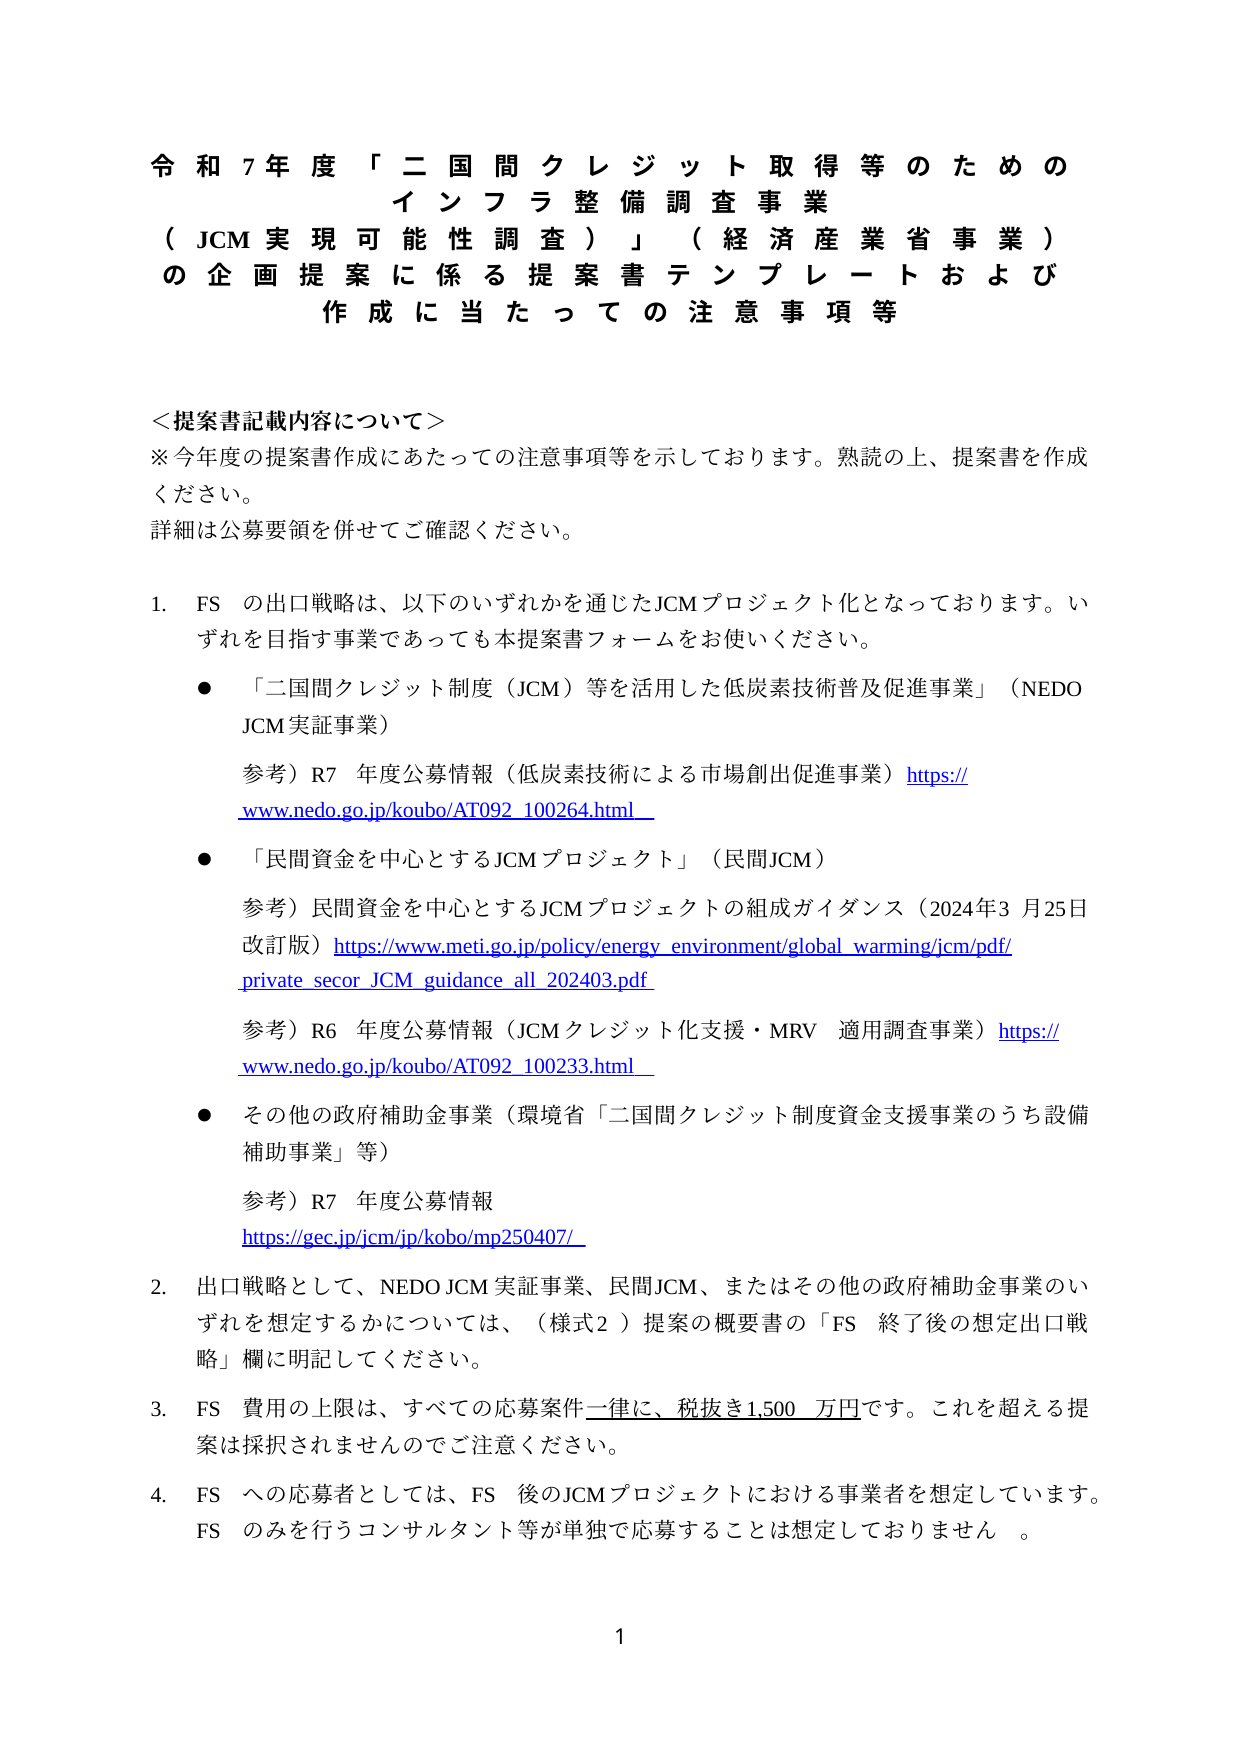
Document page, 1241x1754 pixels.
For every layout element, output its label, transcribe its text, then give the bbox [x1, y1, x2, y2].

text 令和7年度「二国間クレジット取得等のためのインフラ整備調査事業 [150, 146, 1090, 219]
text 詳細は公募要領を併せてご確認ください。 [150, 511, 1090, 547]
list その他の政府補助金事業（環境省「二国間クレジット制度資金支援事業のうち設備補助事業」等） [194, 1096, 1090, 1169]
list 「民間資金を中心とするJCMプロジェクト」（民間JCM） [194, 840, 1090, 876]
list FSへの応募者としては、FS後のJCMプロジェクトにおける事業者を想定しています。FSのみを行うコンサルタント等が単独で応募することは想定しておりません。 [150, 1474, 1090, 1547]
list 「二国間クレジット制度（JCM）等を活用した低炭素技術普及促進事業」（NEDO JCM実証事業） [194, 669, 1090, 742]
text 参考）R6年度公募情報（JCMクレジット化支援・MRV適用調査事業）https://www.nedo.go.jp/koubo/AT092_100233.html [238, 1011, 1090, 1084]
text （JCM実現可能性調査）」（経済産業省事業） [150, 219, 1090, 256]
list FS費用の上限は、すべての応募案件一律に、税抜き1,500万円です。これを超える提案は採択されませんのでご注意ください。 [150, 1389, 1090, 1462]
text 参考）民間資金を中心とするJCMプロジェクトの組成ガイダンス（2024年3月25日改訂版）https://www.meti.go.jp/policy/energy_environment/global_warming/jcm/pdf/private_secor_JCM_guidance_all_202403.pdf [238, 889, 1090, 998]
list 出口戦略として、NEDO JCM実証事業、民間JCM、またはその他の政府補助金事業のいずれを想定するかについては、（様式2）提案の概要書の「FS終了後の想定出口戦略」欄に明記してください。 [150, 1267, 1090, 1376]
text の企画提案に係る提案書テンプレートおよび作成に当たっての注意事項等 [150, 256, 1090, 328]
list FSの出口戦略は、以下のいずれかを通じたJCMプロジェクト化となっております。いずれを目指す事業であっても本提案書フォームをお使いください。 [150, 584, 1090, 657]
text 参考）R7年度公募情報（低炭素技術による市場創出促進事業）https://www.nedo.go.jp/koubo/AT092_100264.html [238, 754, 1090, 827]
text ＜提案書記載内容について＞ [150, 401, 1090, 438]
text 参考）R7年度公募情報 https://gec.jp/jcm/jp/kobo/mp250407/ [238, 1182, 1090, 1254]
text ※今年度の提案書作成にあたっての注意事項等を示しております。熟読の上、提案書を作成ください。 [150, 438, 1090, 511]
